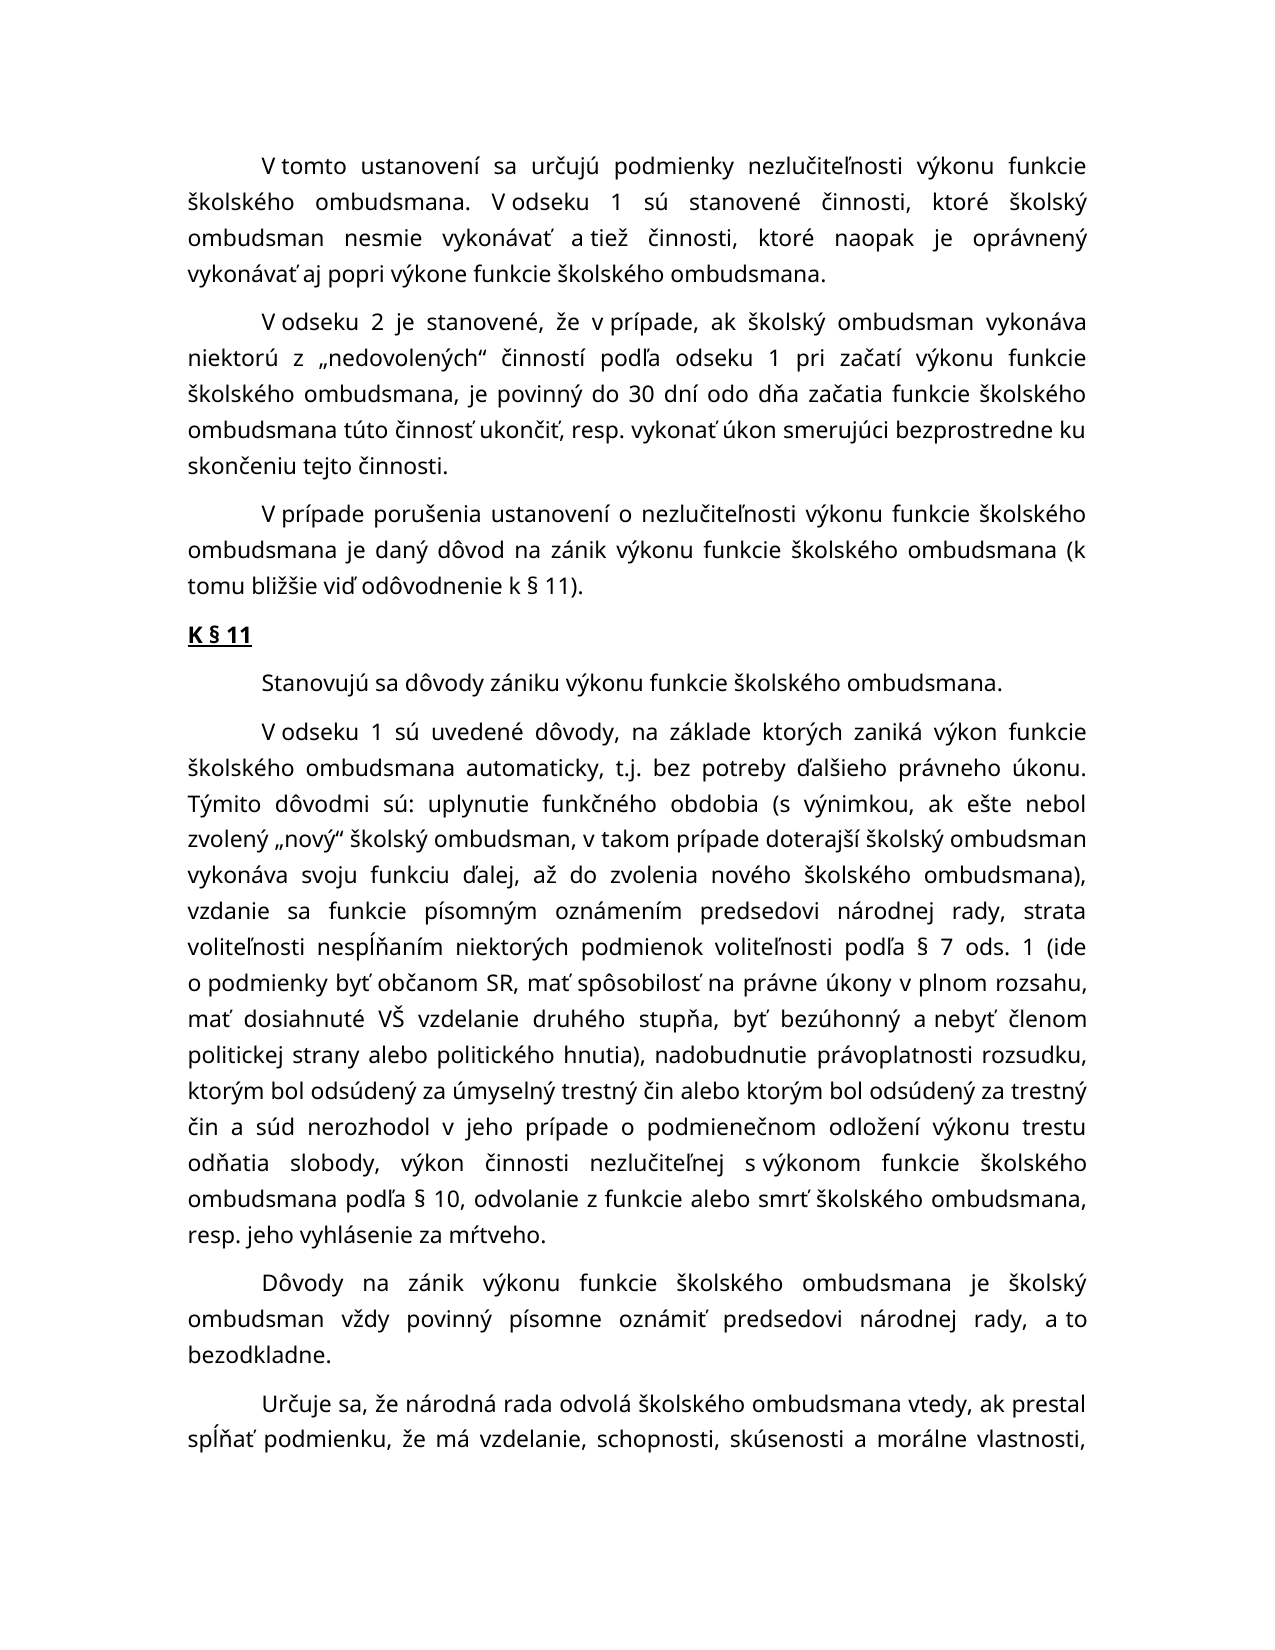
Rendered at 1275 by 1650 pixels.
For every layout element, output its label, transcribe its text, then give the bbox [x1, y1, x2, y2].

text V odseku 1 sú uvedené dôvody, na základe ktorých zaniká výkon funkcie školského ombudsmana automaticky, t.j. bez potreby ďalšieho právneho úkonu. Týmito dôvodmi sú: uplynutie funkčného obdobia (s výnimkou, ak ešte nebol zvolený „nový“ školský ombudsman, v takom prípade doterajší školský ombudsman vykonáva svoju funkciu ďalej, až do zvolenia nového školského ombudsmana), vzdanie sa funkcie písomným oznámením predsedovi národnej rady, strata voliteľnosti nespĺňaním niektorých podmienok voliteľnosti podľa § 7 ods. 1 (ide o podmienky byť občanom SR, mať spôsobilosť na právne úkony v plnom rozsahu, mať dosiahnuté VŠ vzdelanie druhého stupňa, byť bezúhonný a nebyť členom politickej strany alebo politického hnutia), nadobudnutie právoplatnosti rozsudku, ktorým bol odsúdený za úmyselný trestný čin alebo ktorým bol odsúdený za trestný čin a súd nerozhodol v jeho prípade o podmienečnom odložení výkonu trestu odňatia slobody, výkon činnosti nezlučiteľnej s výkonom funkcie školského ombudsmana podľa § 10, odvolanie z funkcie alebo smrť školského ombudsmana, resp. jeho vyhlásenie za mŕtveho. [187, 716, 1087, 1250]
text V odseku 2 je stanovené, že v prípade, ak školský ombudsman vykonáva niektorú z „nedovolených“ činností podľa odseku 1 pri začatí výkonu funkcie školského ombudsmana, je povinný do 30 dní odo dňa začatia funkcie školského ombudsmana túto činnosť ukončiť, resp. vykonať úkon smerujúci bezprostredne ku skončeniu tejto činnosti. [187, 306, 1087, 481]
text Dôvody na zánik výkonu funkcie školského ombudsmana je školský ombudsman vždy povinný písomne oznámiť predsedovi národnej rady, a to bezodkladne. [187, 1267, 1087, 1370]
text V tomto ustanovení sa určujú podmienky nezlučiteľnosti výkonu funkcie školského ombudsmana. V odseku 1 sú stanovené činnosti, ktoré školský ombudsman nesmie vykonávať a tiež činnosti, ktoré naopak je oprávnený vykonávať aj popri výkone funkcie školského ombudsmana. [187, 150, 1087, 289]
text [187, 1387, 1087, 1455]
text V prípade porušenia ustanovení o nezlučiteľnosti výkonu funkcie školského ombudsmana je daný dôvod na zánik výkonu funkcie školského ombudsmana (k tomu bližšie viď odôvodnenie k § 11). [187, 498, 1087, 602]
text Stanovujú sa dôvody zániku výkonu funkcie školského ombudsmana. [187, 667, 1087, 698]
text K § 11 [187, 619, 1087, 650]
